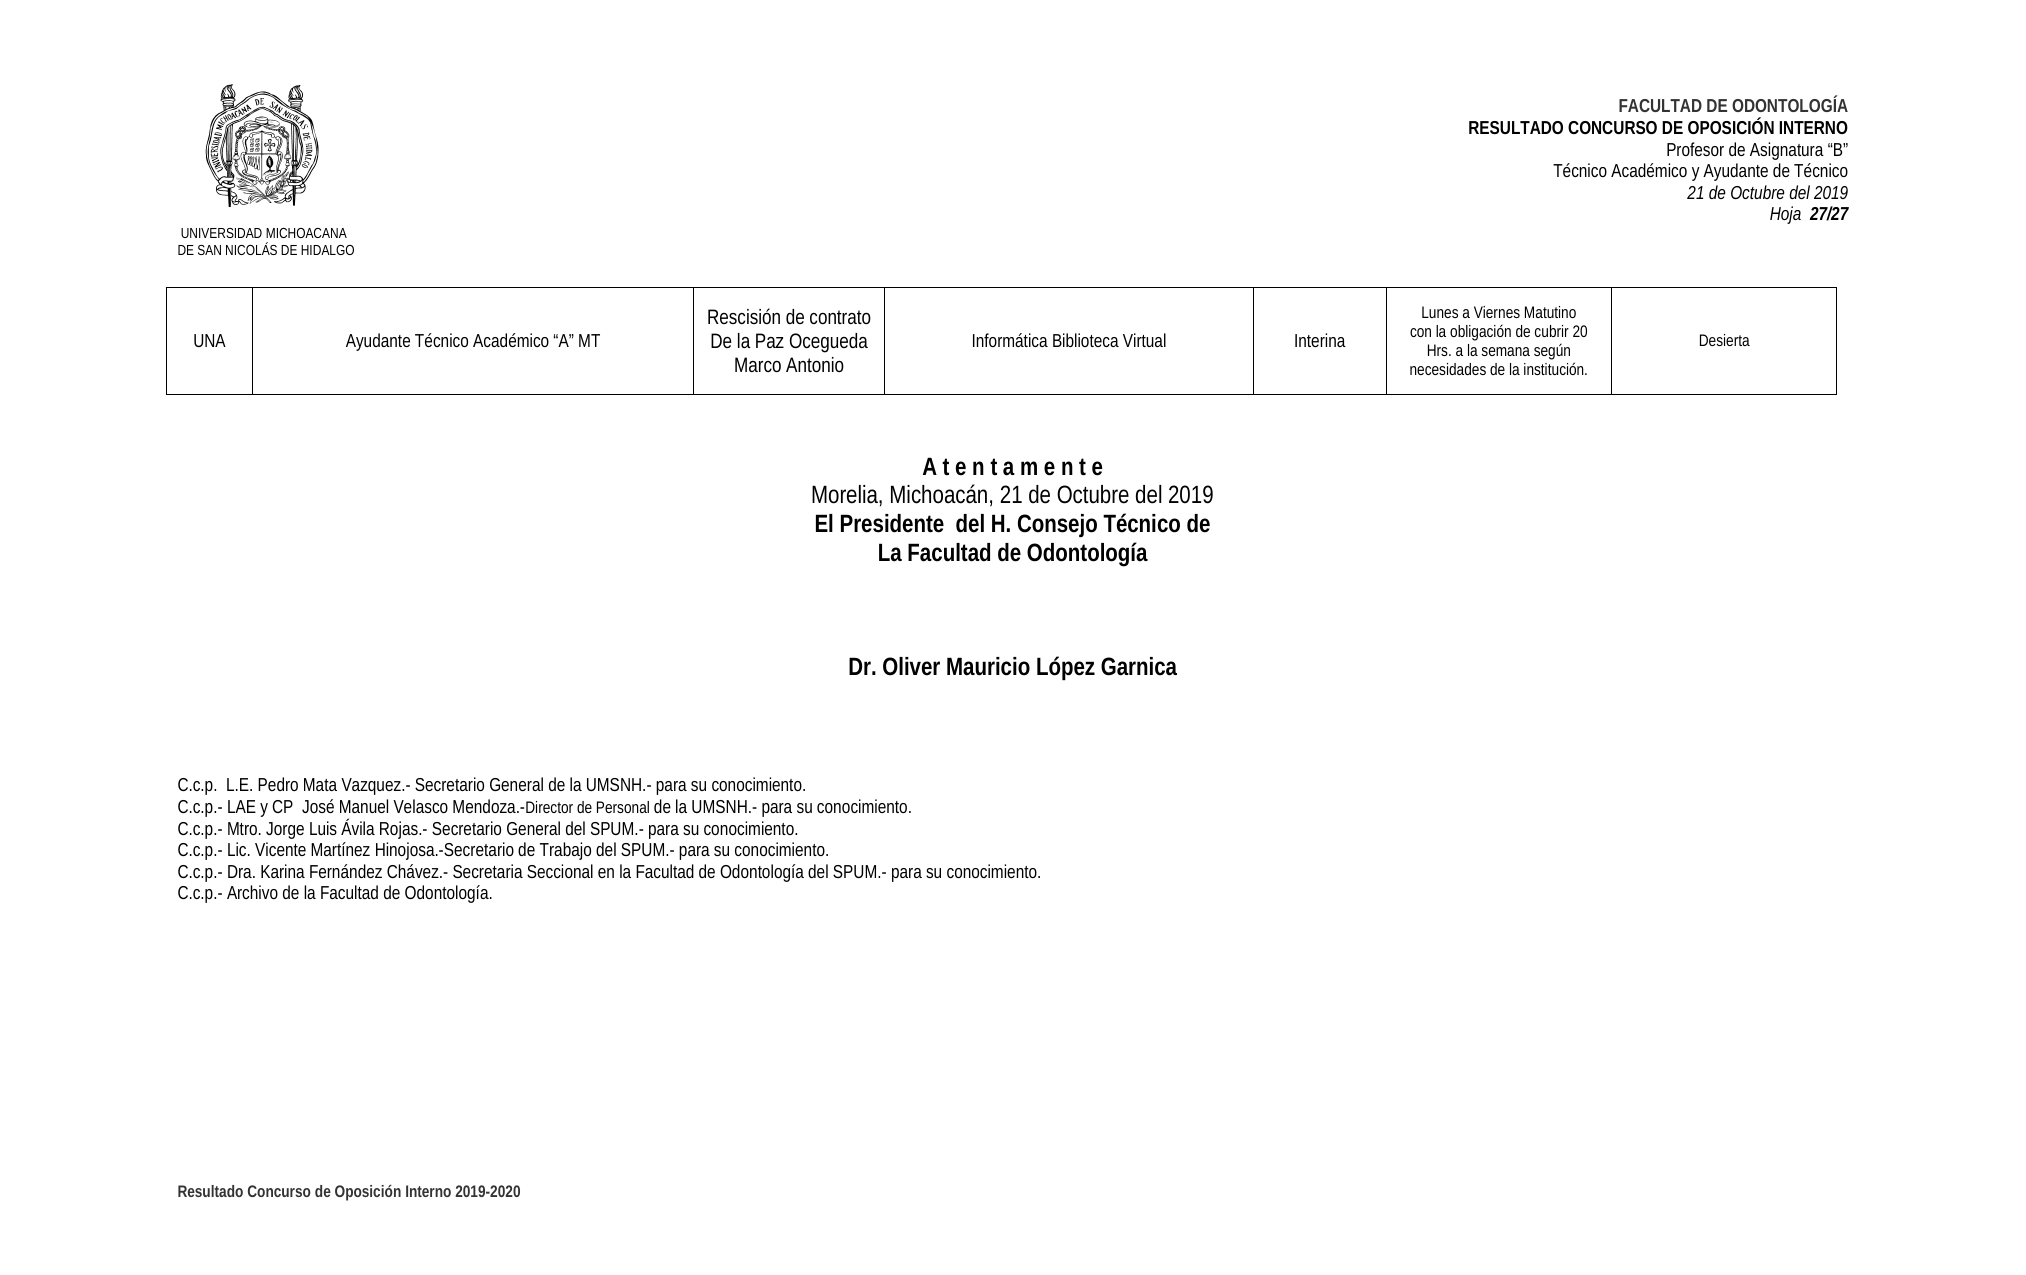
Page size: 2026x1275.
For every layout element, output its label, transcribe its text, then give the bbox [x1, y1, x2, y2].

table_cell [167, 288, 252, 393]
text C.c.p.- Mtro. Jorge Luis Ávila Rojas.- Secretario General del SPUM.- para su conocimiento. [177, 817, 1848, 839]
text Morelia, Michoacán, 21 de Octubre del 2019 [177, 480, 1848, 509]
text C.c.p. L.E. Pedro Mata Vazquez.- Secretario General de la UMSNH.- para su conocimiento. [177, 774, 1848, 796]
picture [204, 84, 319, 207]
text La Facultad de Odontología [177, 538, 1848, 566]
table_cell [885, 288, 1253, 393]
text C.c.p.- Archivo de la Facultad de Odontología. [177, 882, 1848, 904]
text C.c.p.- Dra. Karina Fernández Chávez.- Secretaria Seccional en la Facultad de Odontología del SPUM.- para su conocimiento. [177, 861, 1848, 882]
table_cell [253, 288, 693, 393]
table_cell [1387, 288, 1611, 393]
text C.c.p.- LAE y CP José Manuel Velasco Mendoza.-Director de Personal de la UMSNH.- para su conocimiento. [177, 796, 1848, 817]
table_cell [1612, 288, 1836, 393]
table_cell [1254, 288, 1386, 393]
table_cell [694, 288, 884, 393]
text C.c.p.- Lic. Vicente Martínez Hinojosa.-Secretario de Trabajo del SPUM.- para su conocimiento. [177, 839, 1848, 861]
text A t e n t a m e n t e [177, 452, 1848, 480]
text El Presidente del H. Consejo Técnico de [177, 509, 1848, 538]
text Dr. Oliver Mauricio López Garnica [177, 652, 1848, 681]
